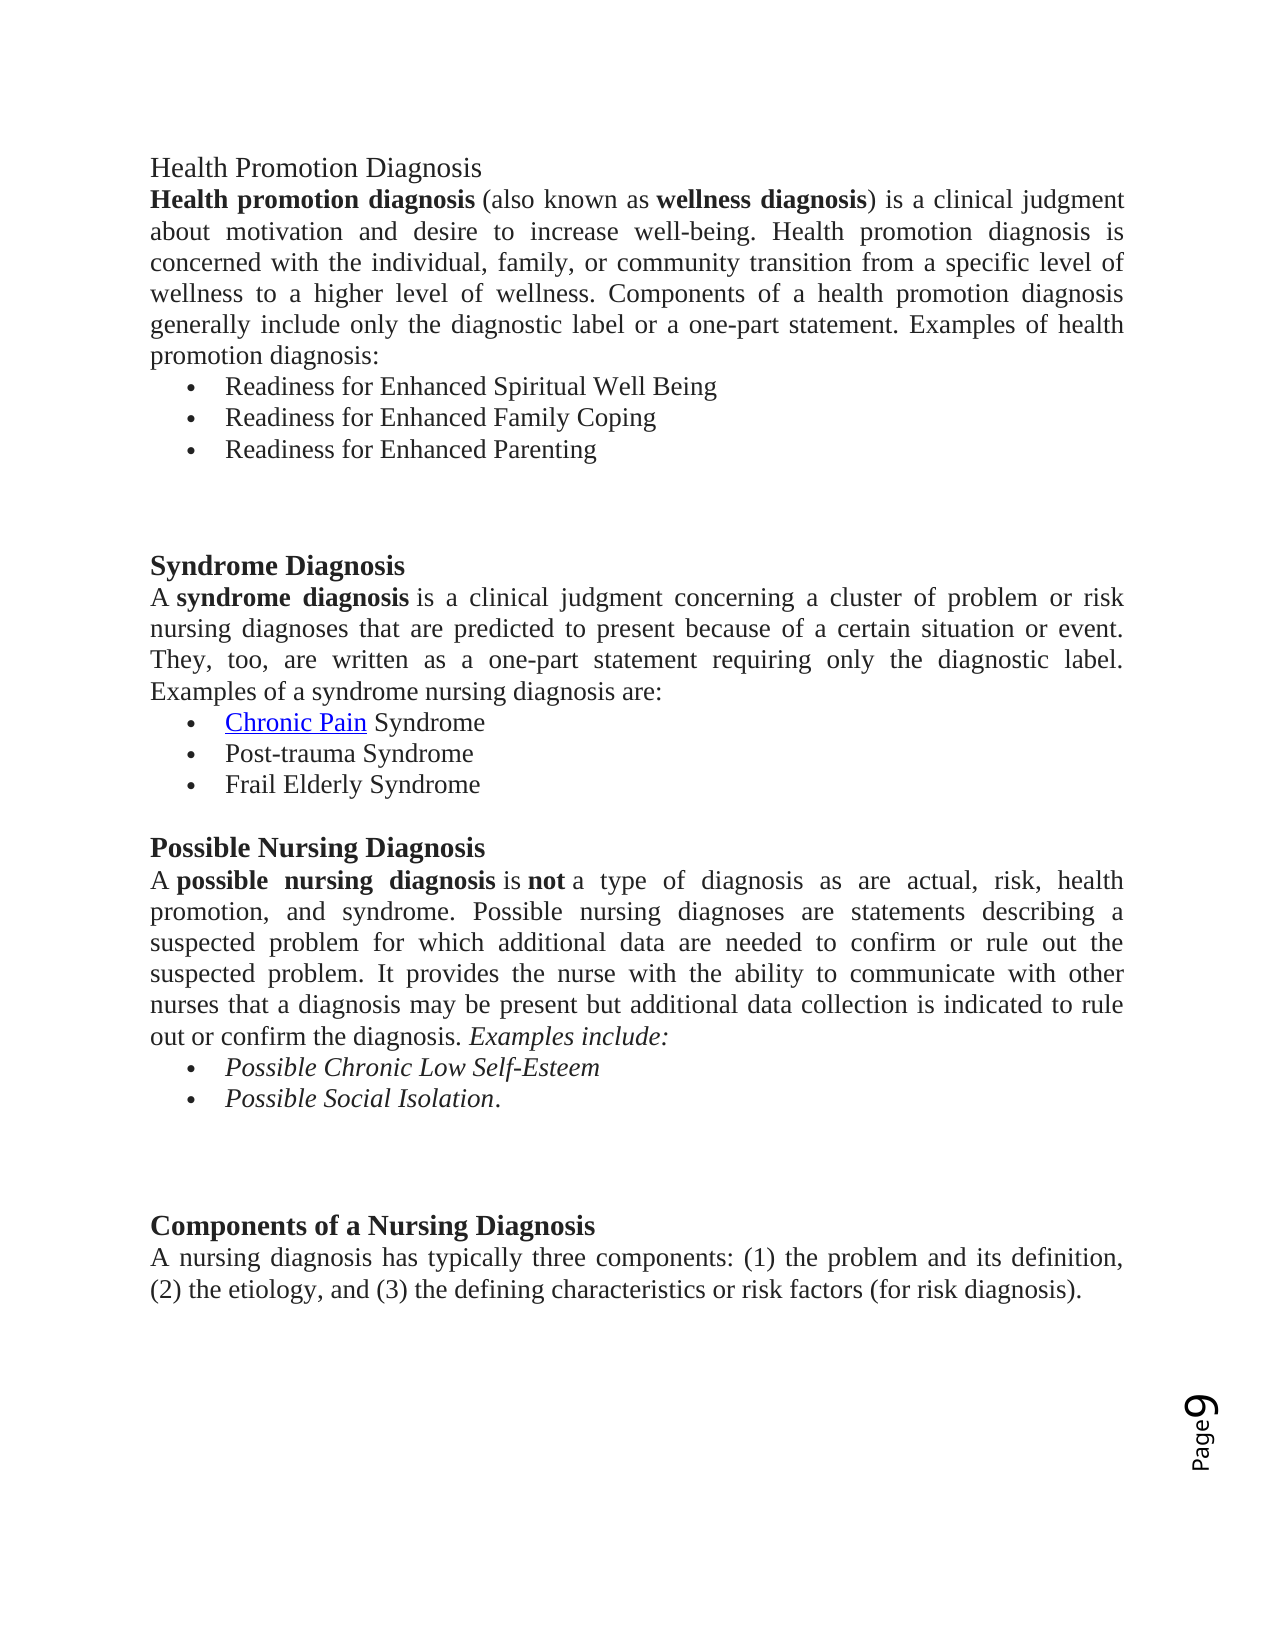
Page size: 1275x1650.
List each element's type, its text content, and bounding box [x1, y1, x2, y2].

subtitle Components of a Nursing Diagnosis [150, 1208, 1125, 1242]
subtitle Health Promotion Diagnosis [150, 150, 1125, 183]
list Readiness for Enhanced Parenting [187, 433, 1125, 464]
text A nursing diagnosis has typically three components: (1) the problem and its definition, (2) the etiology, and (3) the defining characteristics or risk factors (for risk diagnosis). [150, 1242, 1125, 1304]
text A possible nursing diagnosis is not a type of diagnosis as are actual, risk, health promotion, and syndrome. Possible nursing diagnoses are statements describing a suspected problem for which additional data are needed to confirm or rule out the suspected problem. It provides the nurse with the ability to communicate with other nurses that a diagnosis may be present but additional data collection is indicated to rule out or confirm the diagnosis. Examples include: [150, 864, 1125, 1051]
list Possible Social Isolation. [187, 1082, 1125, 1113]
text Health promotion diagnosis (also known as wellness diagnosis) is a clinical judgment about motivation and desire to increase well-being. Health promotion diagnosis is concerned with the individual, family, or community transition from a specific level of wellness to a higher level of wellness. Components of a health promotion diagnosis generally include only the diagnostic label or a one-part statement. Examples of health promotion diagnosis: [150, 183, 1125, 370]
list Chronic Pain Syndrome [187, 706, 1125, 737]
list Readiness for Enhanced Spiritual Well Being [187, 370, 1125, 402]
subtitle Possible Nursing Diagnosis [150, 831, 1125, 864]
list Post-trauma Syndrome [187, 737, 1125, 768]
text A syndrome diagnosis is a clinical judgment concerning a cluster of problem or risk nursing diagnoses that are predicted to present because of a certain situation or event. They, too, are written as a one-part statement requiring only the diagnostic label. Examples of a syndrome nursing diagnosis are: [150, 581, 1125, 706]
list Frail Elderly Syndrome [187, 768, 1125, 799]
list Readiness for Enhanced Family Coping [187, 402, 1125, 433]
list Possible Chronic Low Self-Esteem [187, 1051, 1125, 1082]
subtitle Syndrome Diagnosis [150, 548, 1125, 581]
